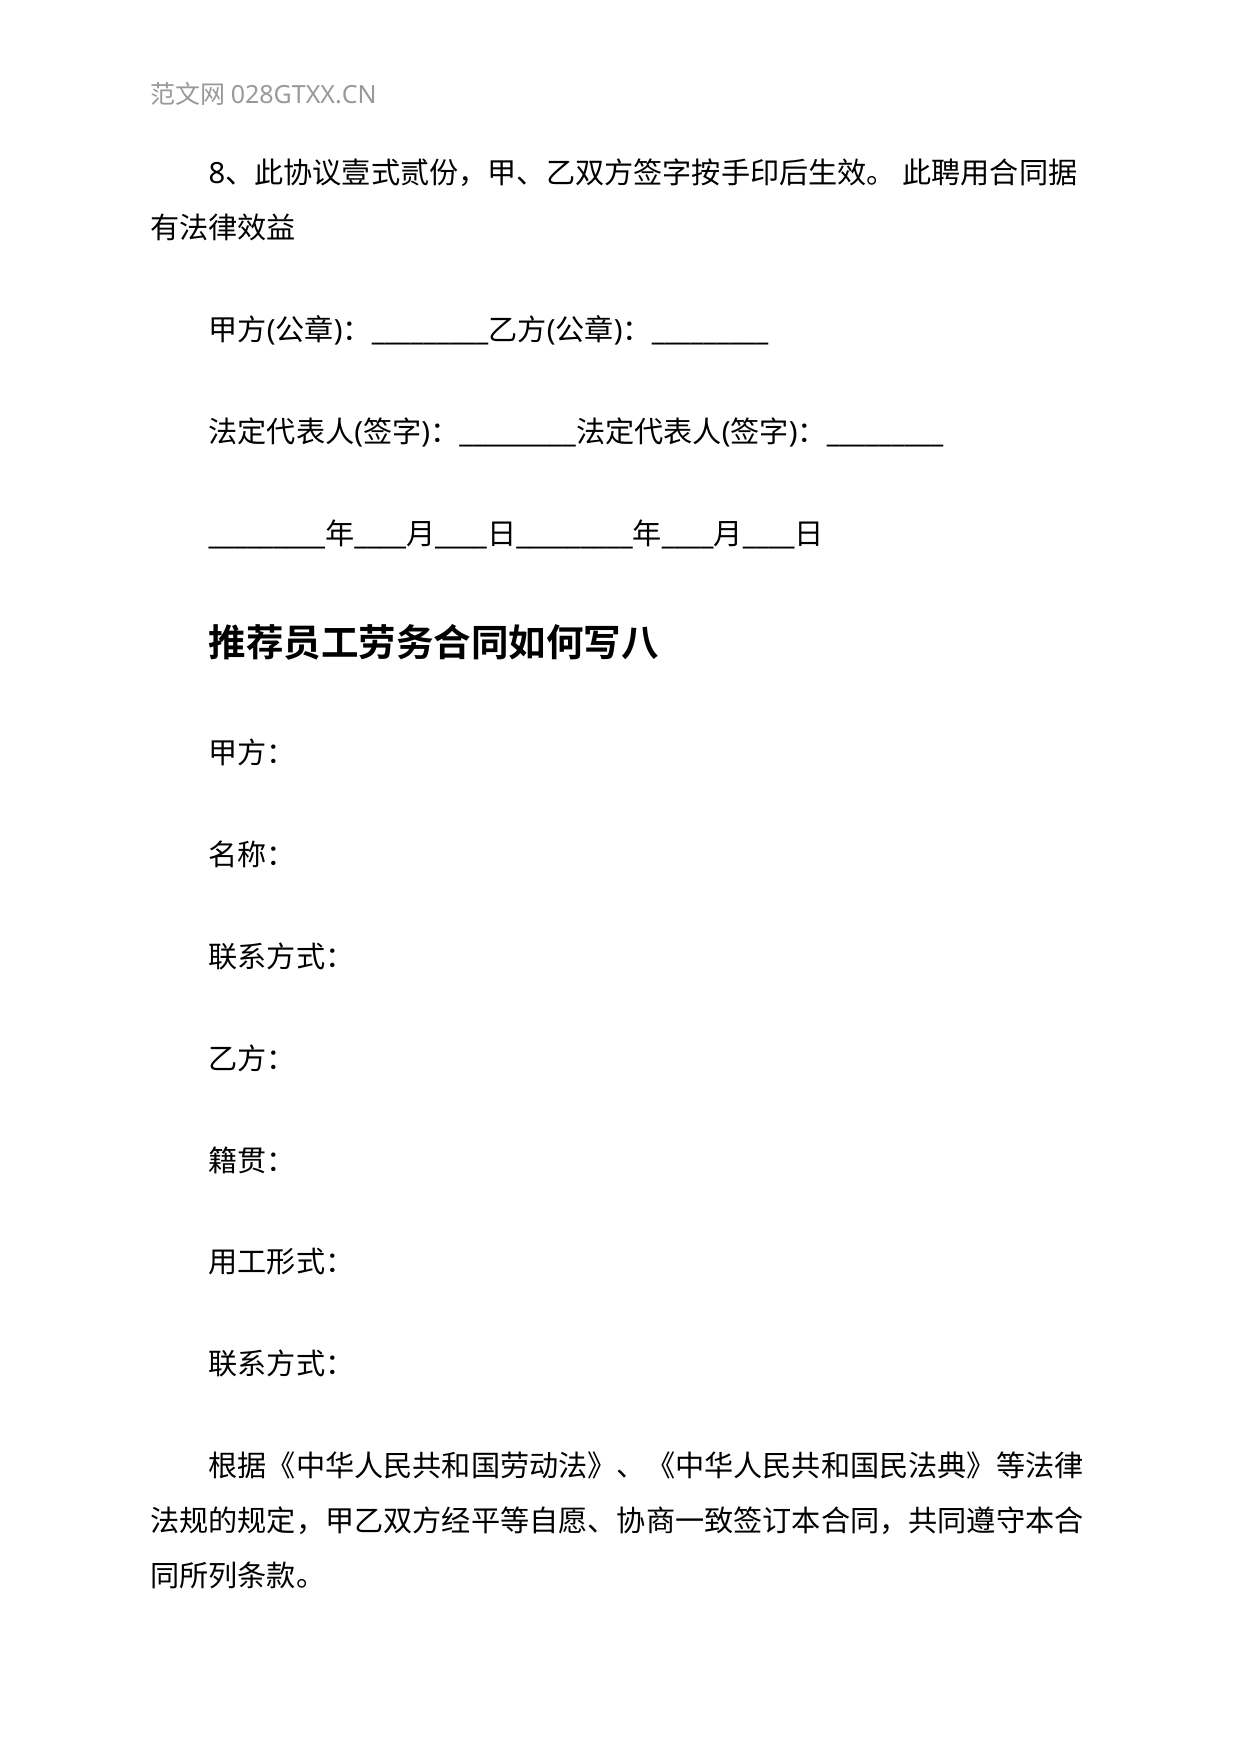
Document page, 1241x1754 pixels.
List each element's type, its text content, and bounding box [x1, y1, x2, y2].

text _________年____月____日_________年____月____日 [150, 511, 1090, 553]
text 名称： [150, 832, 1090, 874]
text 联系方式： [150, 934, 1090, 976]
text 8、此协议壹式贰份，甲、乙双方签字按手印后生效。 此聘用合同据有法律效益 [150, 150, 1090, 247]
text 乙方： [150, 1035, 1090, 1078]
text 法定代表人(签字)：_________法定代表人(签字)：_________ [150, 409, 1090, 451]
text 甲方： [150, 730, 1090, 772]
text 用工形式： [150, 1239, 1090, 1281]
text 联系方式： [150, 1341, 1090, 1383]
text 甲方(公章)：_________乙方(公章)：_________ [150, 307, 1090, 349]
text 根据《中华人民共和国劳动法》、《中华人民共和国民法典》等法律法规的规定，甲乙双方经平等自愿、协商一致签订本合同，共同遵守本合同所列条款。 [150, 1442, 1090, 1594]
text 籍贯： [150, 1137, 1090, 1179]
text 推荐员工劳务合同如何写八 [150, 613, 1090, 667]
